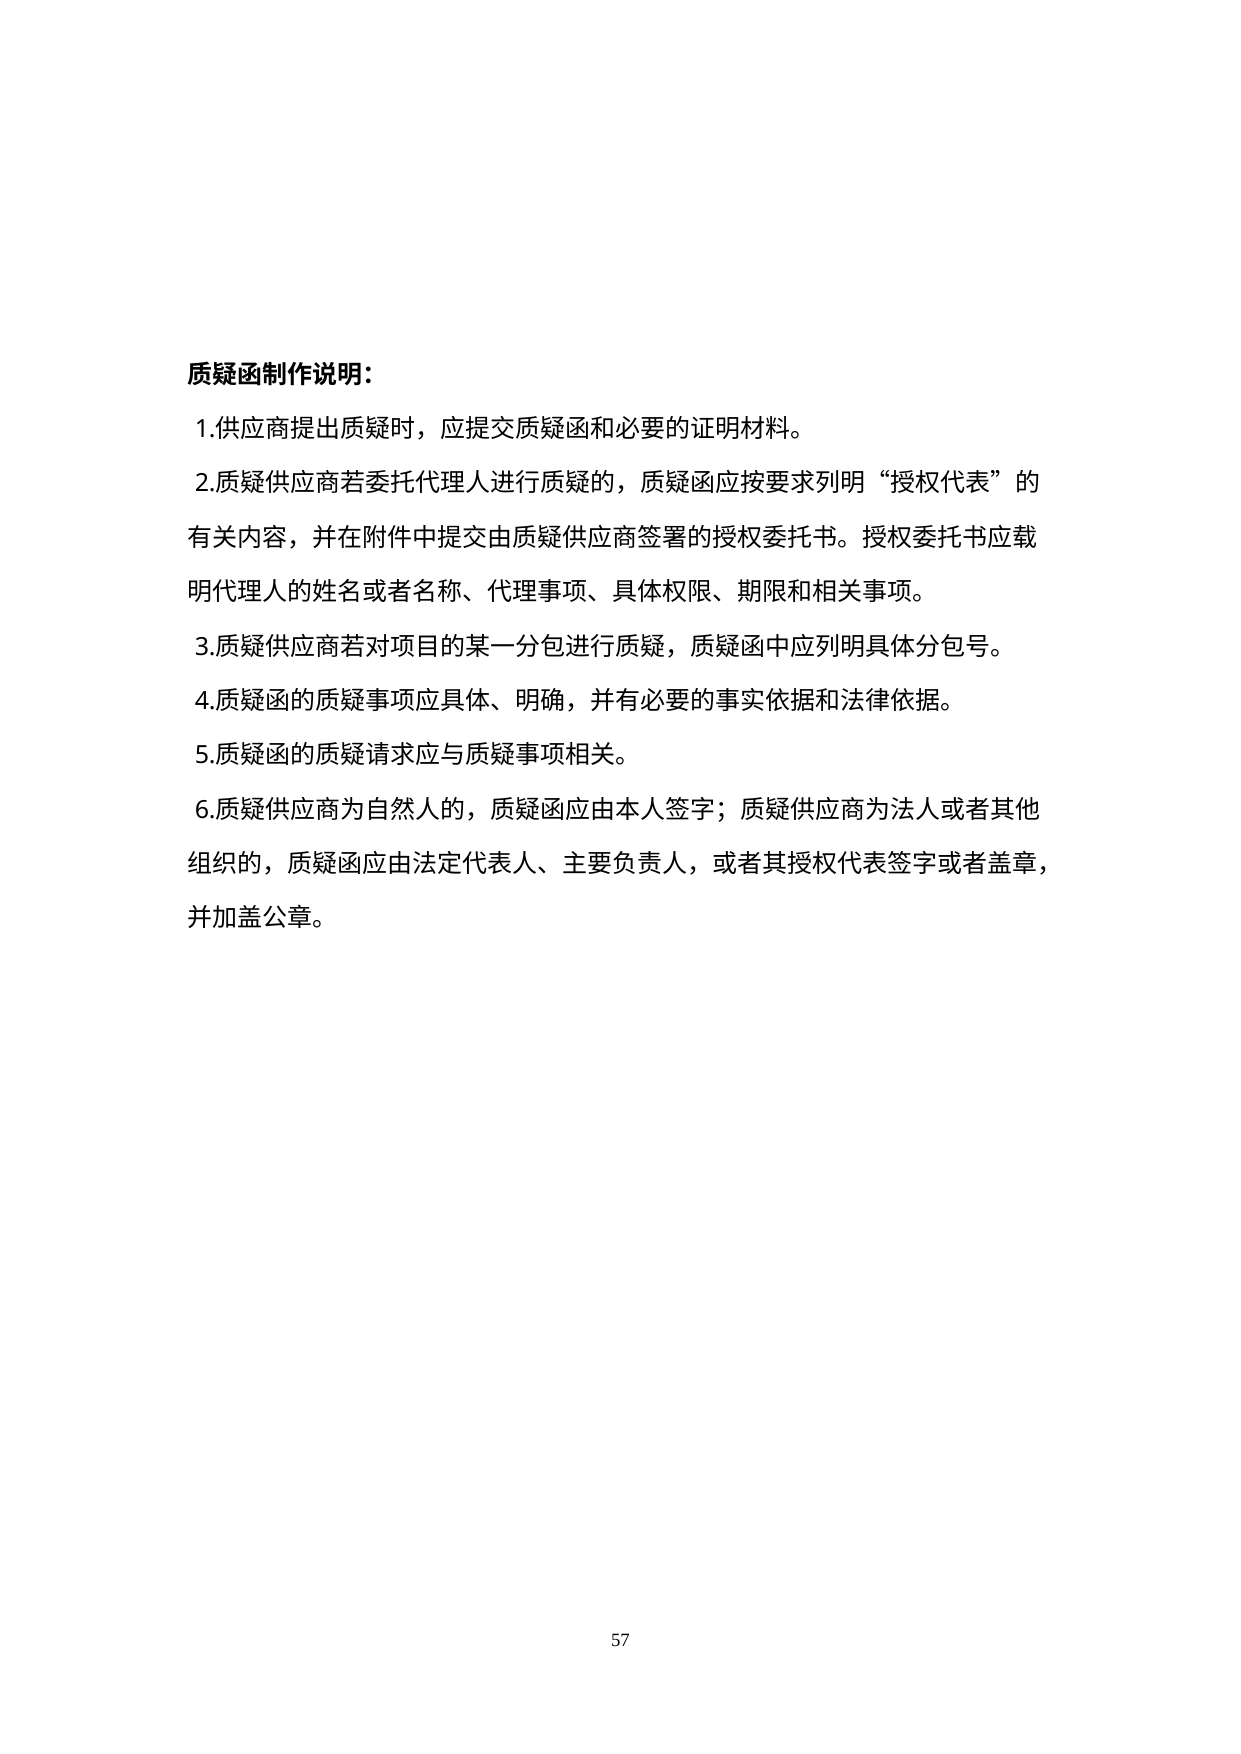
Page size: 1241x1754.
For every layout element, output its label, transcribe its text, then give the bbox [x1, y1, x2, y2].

text 3.质疑供应商若对项目的某一分包进行质疑，质疑函中应列明具体分包号。 [187, 626, 1053, 662]
text 5.质疑函的质疑请求应与质疑事项相关。 [187, 735, 1053, 771]
text 4.质疑函的质疑事项应具体、明确，并有必要的事实依据和法律依据。 [187, 680, 1053, 717]
text 6.质疑供应商为自然人的，质疑函应由本人签字；质疑供应商为法人或者其他组织的，质疑函应由法定代表人、主要负责人，或者其授权代表签字或者盖章，并加盖公章。 [187, 789, 1053, 934]
text 1.供应商提出质疑时，应提交质疑函和必要的证明材料。 [187, 408, 1053, 445]
text 2.质疑供应商若委托代理人进行质疑的，质疑函应按要求列明“授权代表”的有关内容，并在附件中提交由质疑供应商签署的授权委托书。授权委托书应载明代理人的姓名或者名称、代理事项、具体权限、期限和相关事项。 [187, 463, 1053, 608]
text 质疑函制作说明： [187, 354, 1053, 390]
